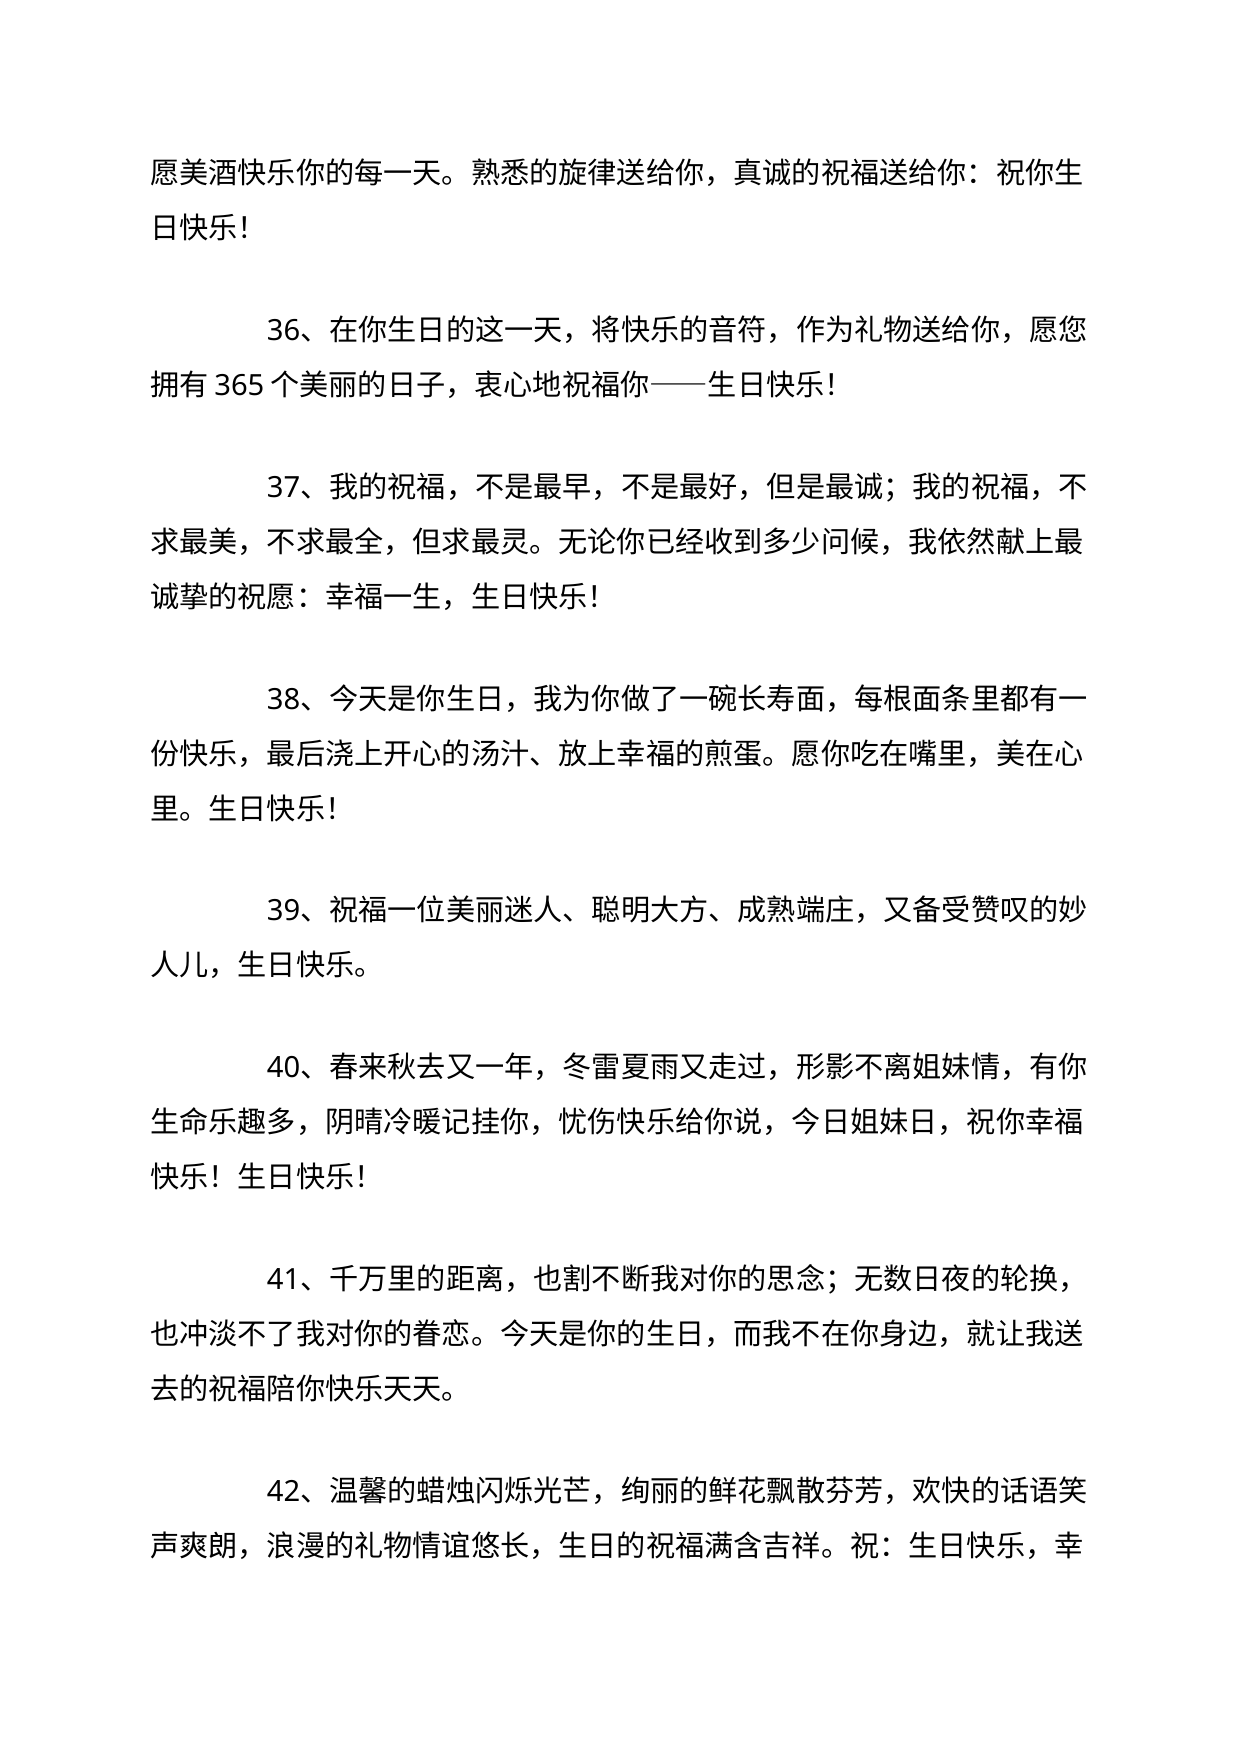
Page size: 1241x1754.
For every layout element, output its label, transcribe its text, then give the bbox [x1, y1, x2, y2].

text 38、今天是你生日，我为你做了一碗长寿面，每根面条里都有一份快乐，最后浇上开心的汤汁、放上幸福的煎蛋。愿你吃在嘴里，美在心里。生日快乐！ [150, 675, 1090, 827]
text 36、在你生日的这一天，将快乐的音符，作为礼物送给你，愿您拥有365个美丽的日子，衷心地祝福你——生日快乐！ [150, 307, 1090, 404]
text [150, 150, 1090, 247]
text 41、千万里的距离，也割不断我对你的思念；无数日夜的轮换，也冲淡不了我对你的眷恋。今天是你的生日，而我不在你身边，就让我送去的祝福陪你快乐天天。 [150, 1255, 1090, 1408]
text 39、祝福一位美丽迷人、聪明大方、成熟端庄，又备受赞叹的妙人儿，生日快乐。 [150, 887, 1090, 984]
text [150, 1467, 1090, 1564]
text 40、春来秋去又一年，冬雷夏雨又走过，形影不离姐妹情，有你生命乐趣多，阴晴冷暖记挂你，忧伤快乐给你说，今日姐妹日，祝你幸福快乐！生日快乐！ [150, 1044, 1090, 1196]
text 37、我的祝福，不是最早，不是最好，但是最诚；我的祝福，不求最美，不求最全，但求最灵。无论你已经收到多少问候，我依然献上最诚挚的祝愿：幸福一生，生日快乐！ [150, 464, 1090, 616]
